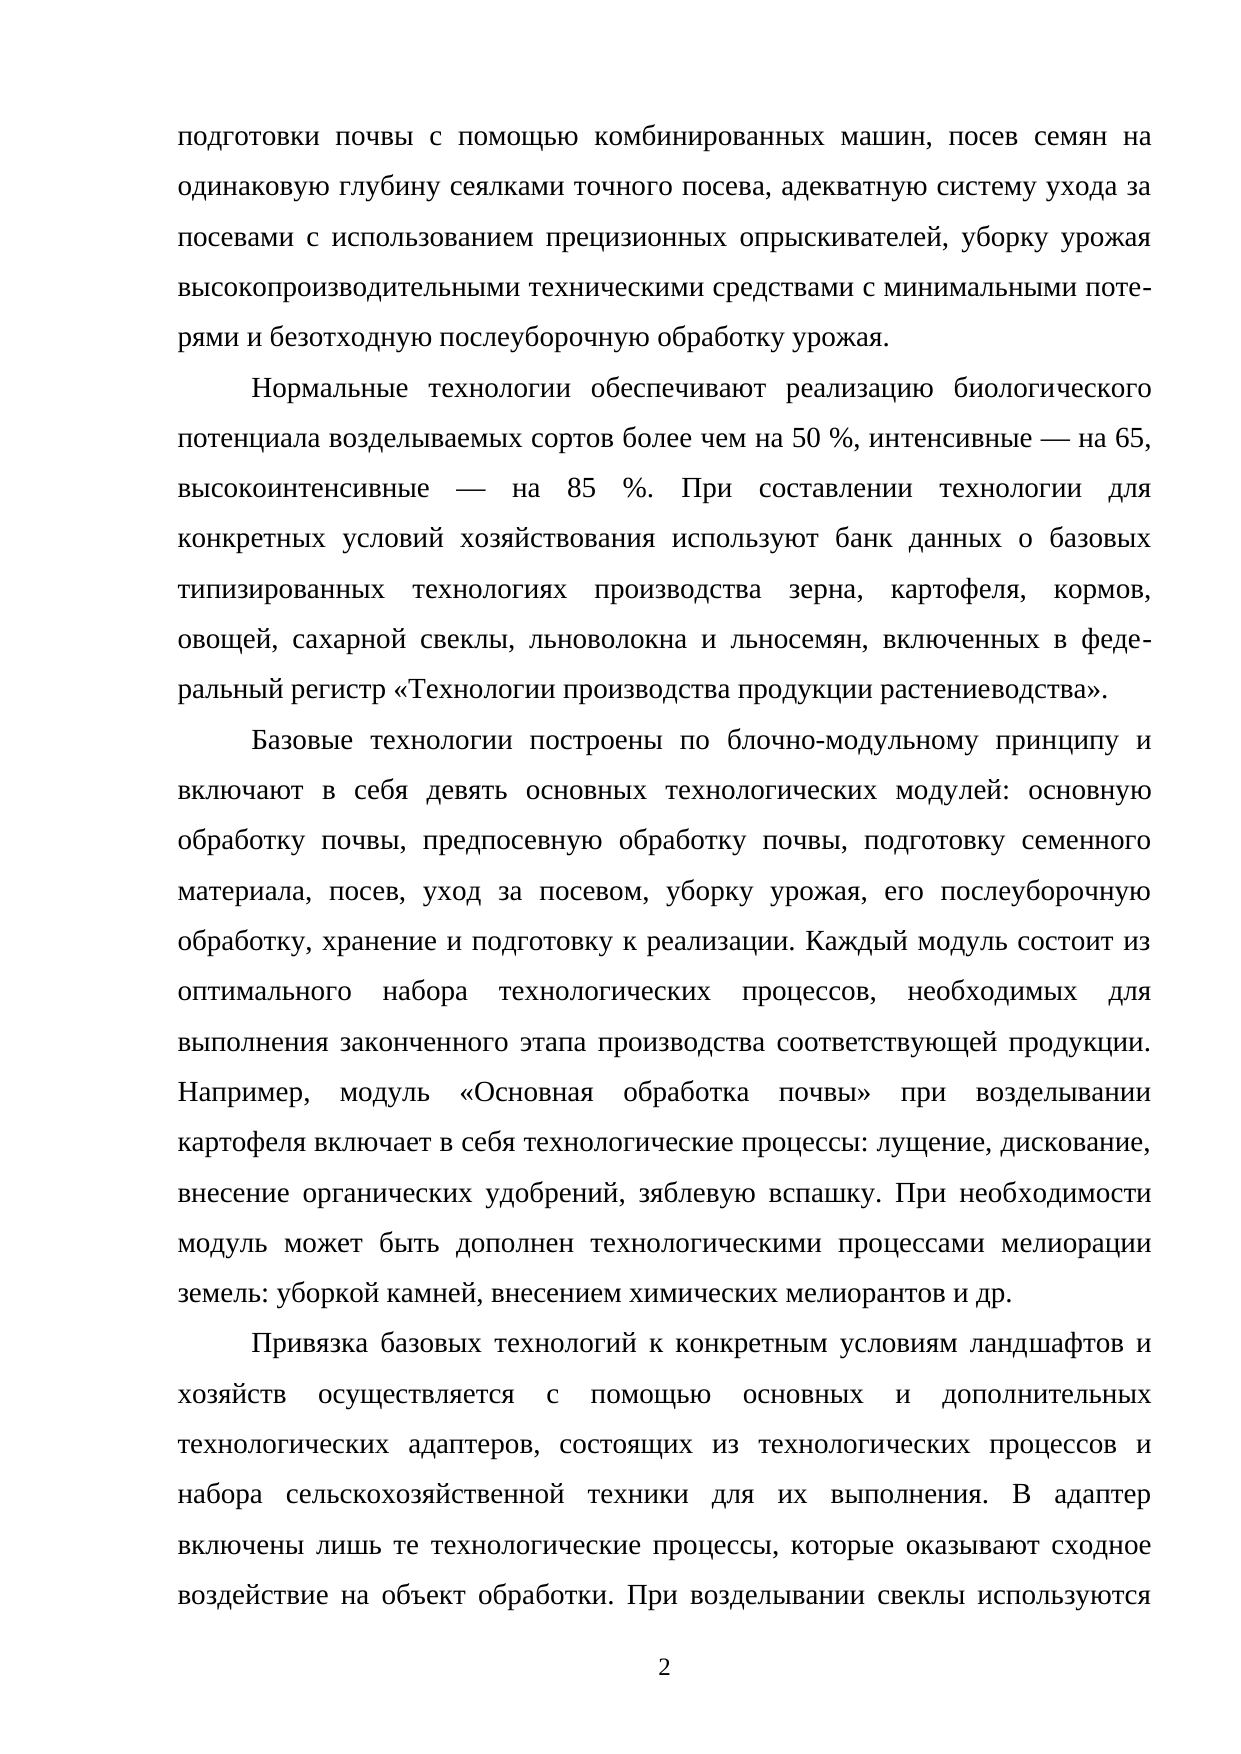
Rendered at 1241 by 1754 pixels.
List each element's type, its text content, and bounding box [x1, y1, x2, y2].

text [177, 1326, 1152, 1611]
text Нормальные технологии обеспечивают реализацию биологического потенциала возделываемых сортов более чем на 50 %, интенсивные — на 65, высокоинтенсивные — на 85 %. При составлении технологии для конкретных условий хозяйствования используют банк данных о базовых типизированных технологиях производства зерна, картофеля, кормов, овощей, сахарной свеклы, льноволокна и льносемян, включенных в федеральный регистр «Технологии производства продукции растениеводства». [177, 370, 1152, 705]
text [177, 118, 1152, 353]
text Базовые технологии построены по блочно-модульному принципу и включают в себя девять основных технологических модулей: основную обработку почвы, предпосевную обработку почвы, подготовку семенного материала, посев, уход за посевом, уборку урожая, его послеуборочную обработку, хранение и подготовку к реализации. Каждый модуль состоит из оптимального набора технологических процессов, необходимых для выполнения законченного этапа производства соответствующей продукции. Например, модуль «Основная обработка почвы» при возделывании картофеля включает в себя технологические процессы: лущение, дискование, внесение органических удобрений, зяблевую вспашку. При необходимости модуль может быть дополнен технологическими процессами мелиорации земель: уборкой камней, внесением химических мелиорантов и др. [177, 722, 1152, 1309]
